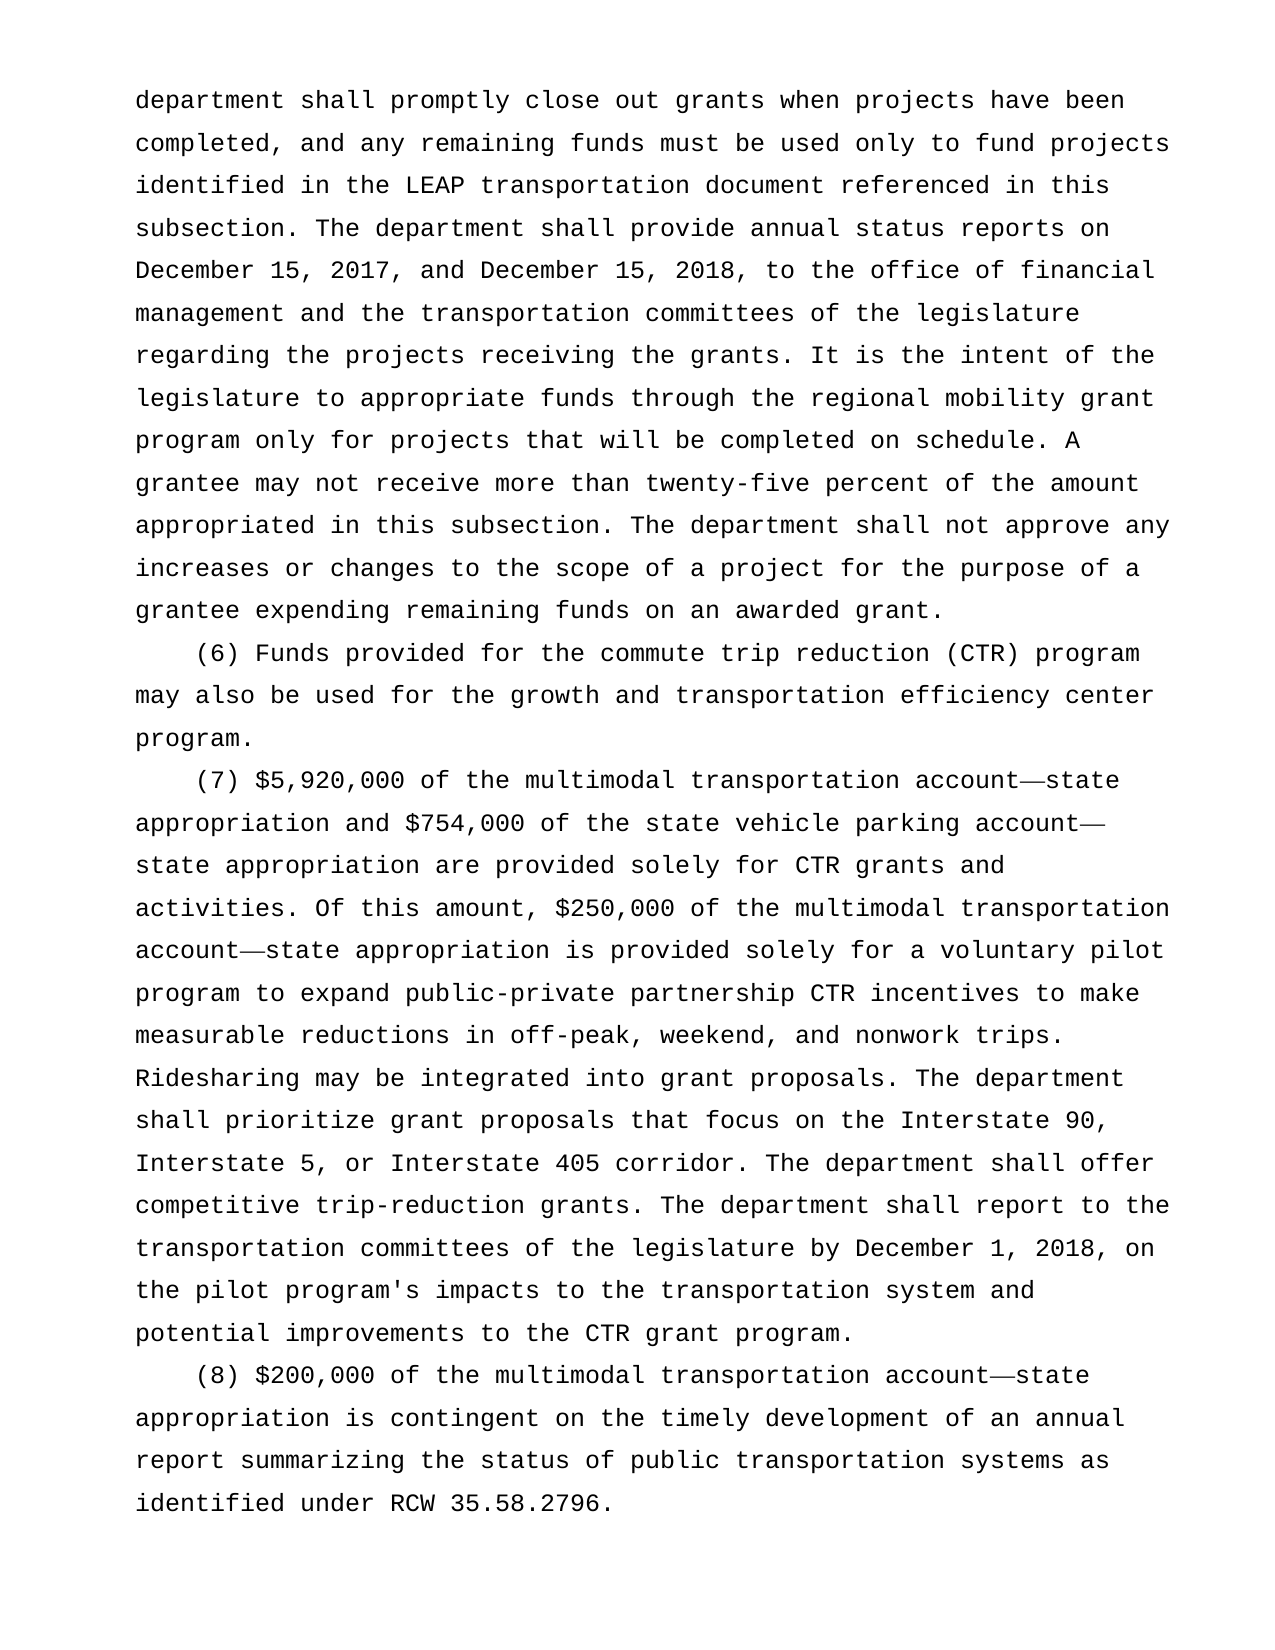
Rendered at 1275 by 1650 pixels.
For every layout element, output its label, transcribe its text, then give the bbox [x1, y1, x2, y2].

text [135, 75, 1170, 627]
text (8) $200,000 of the multimodal transportation account—state appropriation is contingent on the timely development of an annual report summarizing the status of public transportation systems as identified under RCW 35.58.2796. [135, 1350, 1170, 1520]
text (6) Funds provided for the commute trip reduction (CTR) program may also be used for the growth and transportation efficiency center program. [135, 627, 1170, 755]
text (7) $5,920,000 of the multimodal transportation account—state appropriation and $754,000 of the state vehicle parking account—state appropriation are provided solely for CTR grants and activities. Of this amount, $250,000 of the multimodal transportation account—state appropriation is provided solely for a voluntary pilot program to expand public-private partnership CTR incentives to make measurable reductions in off-peak, weekend, and nonwork trips. Ridesharing may be integrated into grant proposals. The department shall prioritize grant proposals that focus on the Interstate 90, Interstate 5, or Interstate 405 corridor. The department shall offer competitive trip-reduction grants. The department shall report to the transportation committees of the legislature by December 1, 2018, on the pilot program's impacts to the transportation system and potential improvements to the CTR grant program. [135, 755, 1170, 1350]
